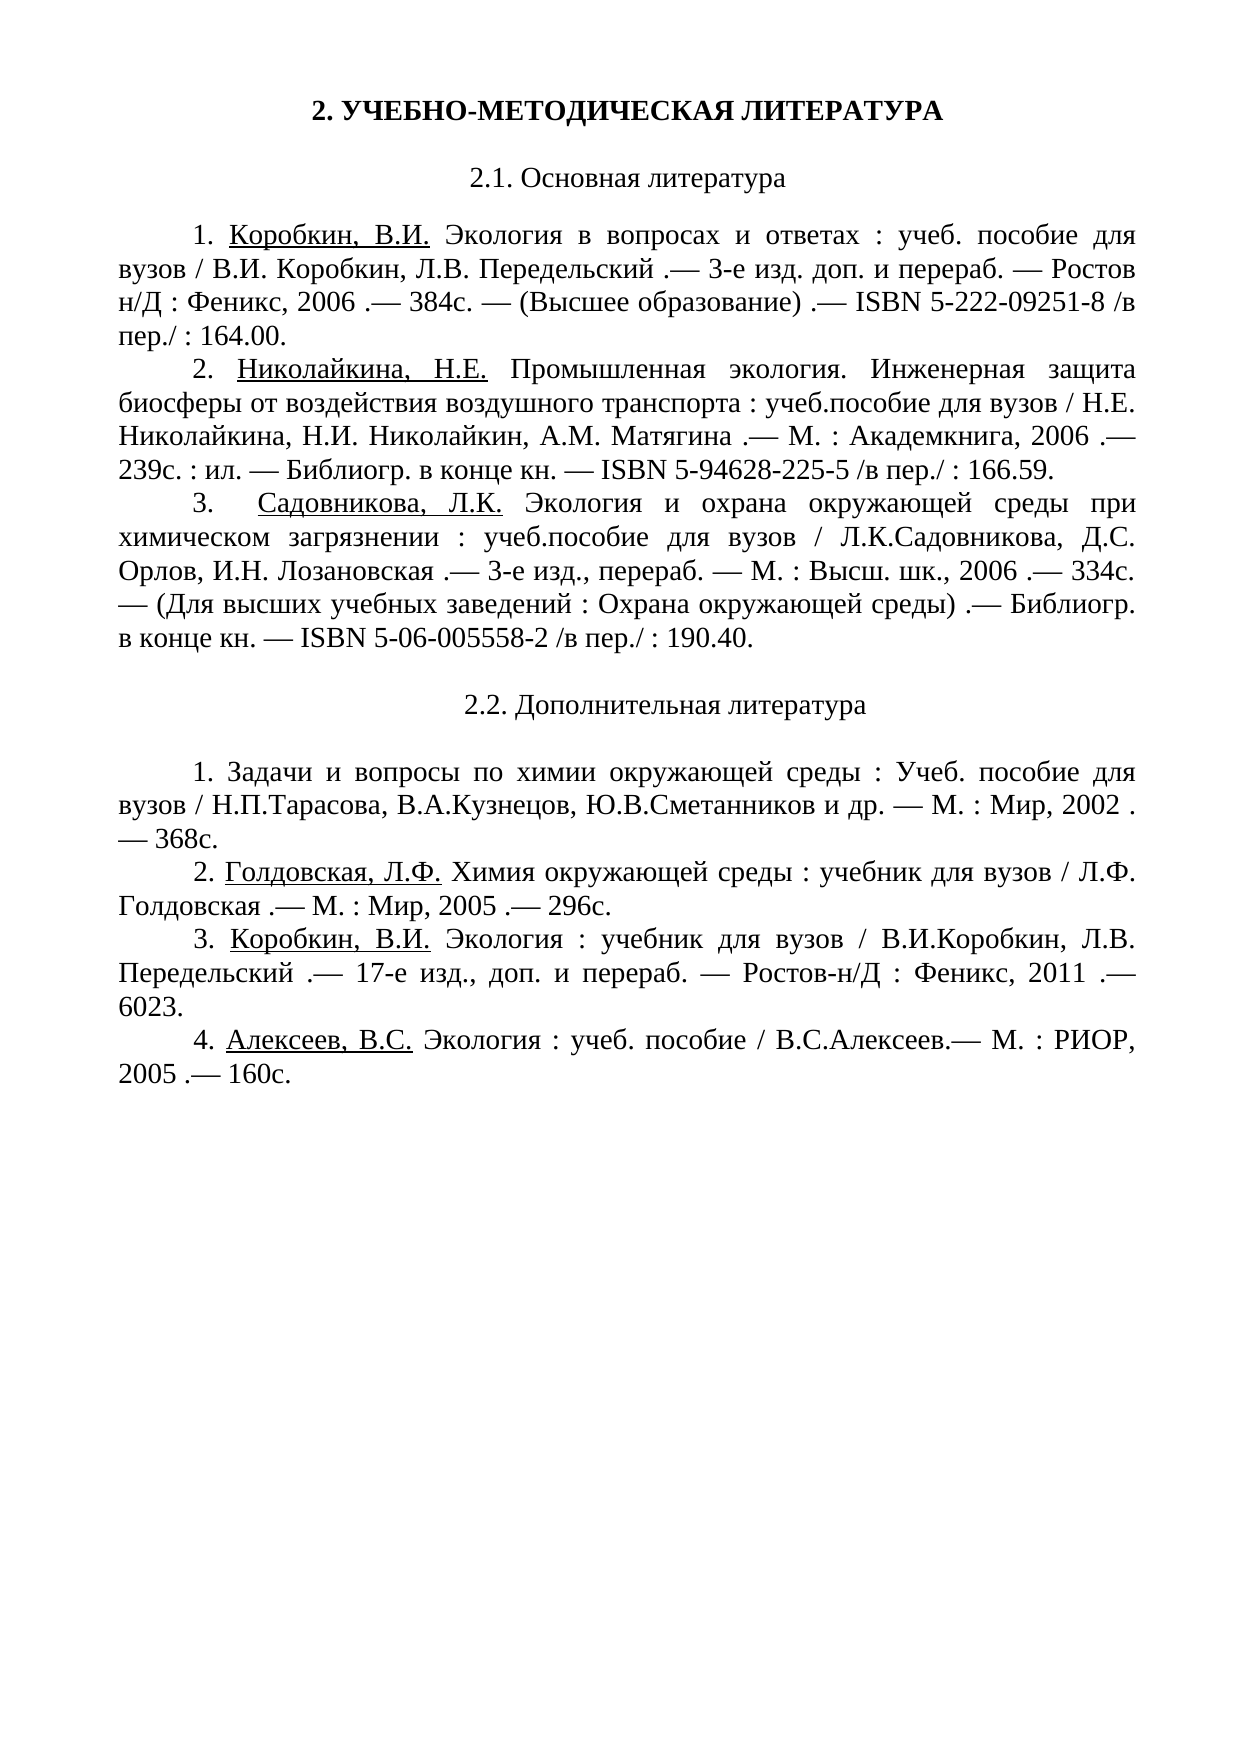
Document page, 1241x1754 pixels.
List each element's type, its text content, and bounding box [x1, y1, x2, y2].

text 1. Задачи и вопросы по химии окружающей среды : Учеб. пособие для вузов / Н.П.Тарасова, В.А.Кузнецов, Ю.В.Сметанников и др. — М. : Мир, 2002 .— 368с. [118, 754, 1137, 854]
text 2. УЧЕБНО-МЕТОДИЧЕСКАЯ ЛИТЕРАТУРА [118, 93, 1137, 126]
text 2.1. Основная литература [118, 160, 1137, 193]
text 4. Алексеев, В.С. Экология : учеб. пособие / В.С.Алексеев.— М. : РИОР, 2005 .— 160с. [118, 1022, 1137, 1089]
text 1. Коробкин, В.И. Экология в вопросах и ответах : учеб. пособие для вузов / В.И. Коробкин, Л.В. Передельский .— 3-е изд. доп. и перераб. — Ростов н/Д : Феникс, 2006 .— 384с. — (Высшее образование) .— ISBN 5-222-09251-8 /в пер./ : 164.00. [118, 217, 1137, 351]
text 3. Садовникова, Л.К. Экология и охрана окружающей среды при химическом загрязнении : учеб.пособие для вузов / Л.К.Садовникова, Д.С. Орлов, И.Н. Лозановская .— 3-е изд., перераб. — М. : Высш. шк., 2006 .— 334с. — (Для высших учебных заведений : Охрана окружающей среды) .— Библиогр. в конце кн. — ISBN 5-06-005558-2 /в пер./ : 190.40. [118, 486, 1137, 653]
text 2.2. Дополнительная литература [193, 687, 1137, 720]
text 3. Коробкин, В.И. Экология : учебник для вузов / В.И.Коробкин, Л.В. Передельский .— 17-е изд., доп. и перераб. — Ростов-н/Д : Феникс, 2011 .— 6023. [118, 922, 1137, 1022]
text 2. Николайкина, Н.Е. Промышленная экология. Инженерная защита биосферы от воздействия воздушного транспорта : учеб.пособие для вузов / Н.Е. Николайкина, Н.И. Николайкин, А.М. Матягина .— М. : Академкнига, 2006 .— 239с. : ил. — Библиогр. в конце кн. — ISBN 5-94628-225-5 /в пер./ : 166.59. [118, 351, 1137, 486]
text 2. Голдовская, Л.Ф. Химия окружающей среды : учебник для вузов / Л.Ф. Голдовская .— М. : Мир, 2005 .— 296с. [118, 854, 1137, 922]
